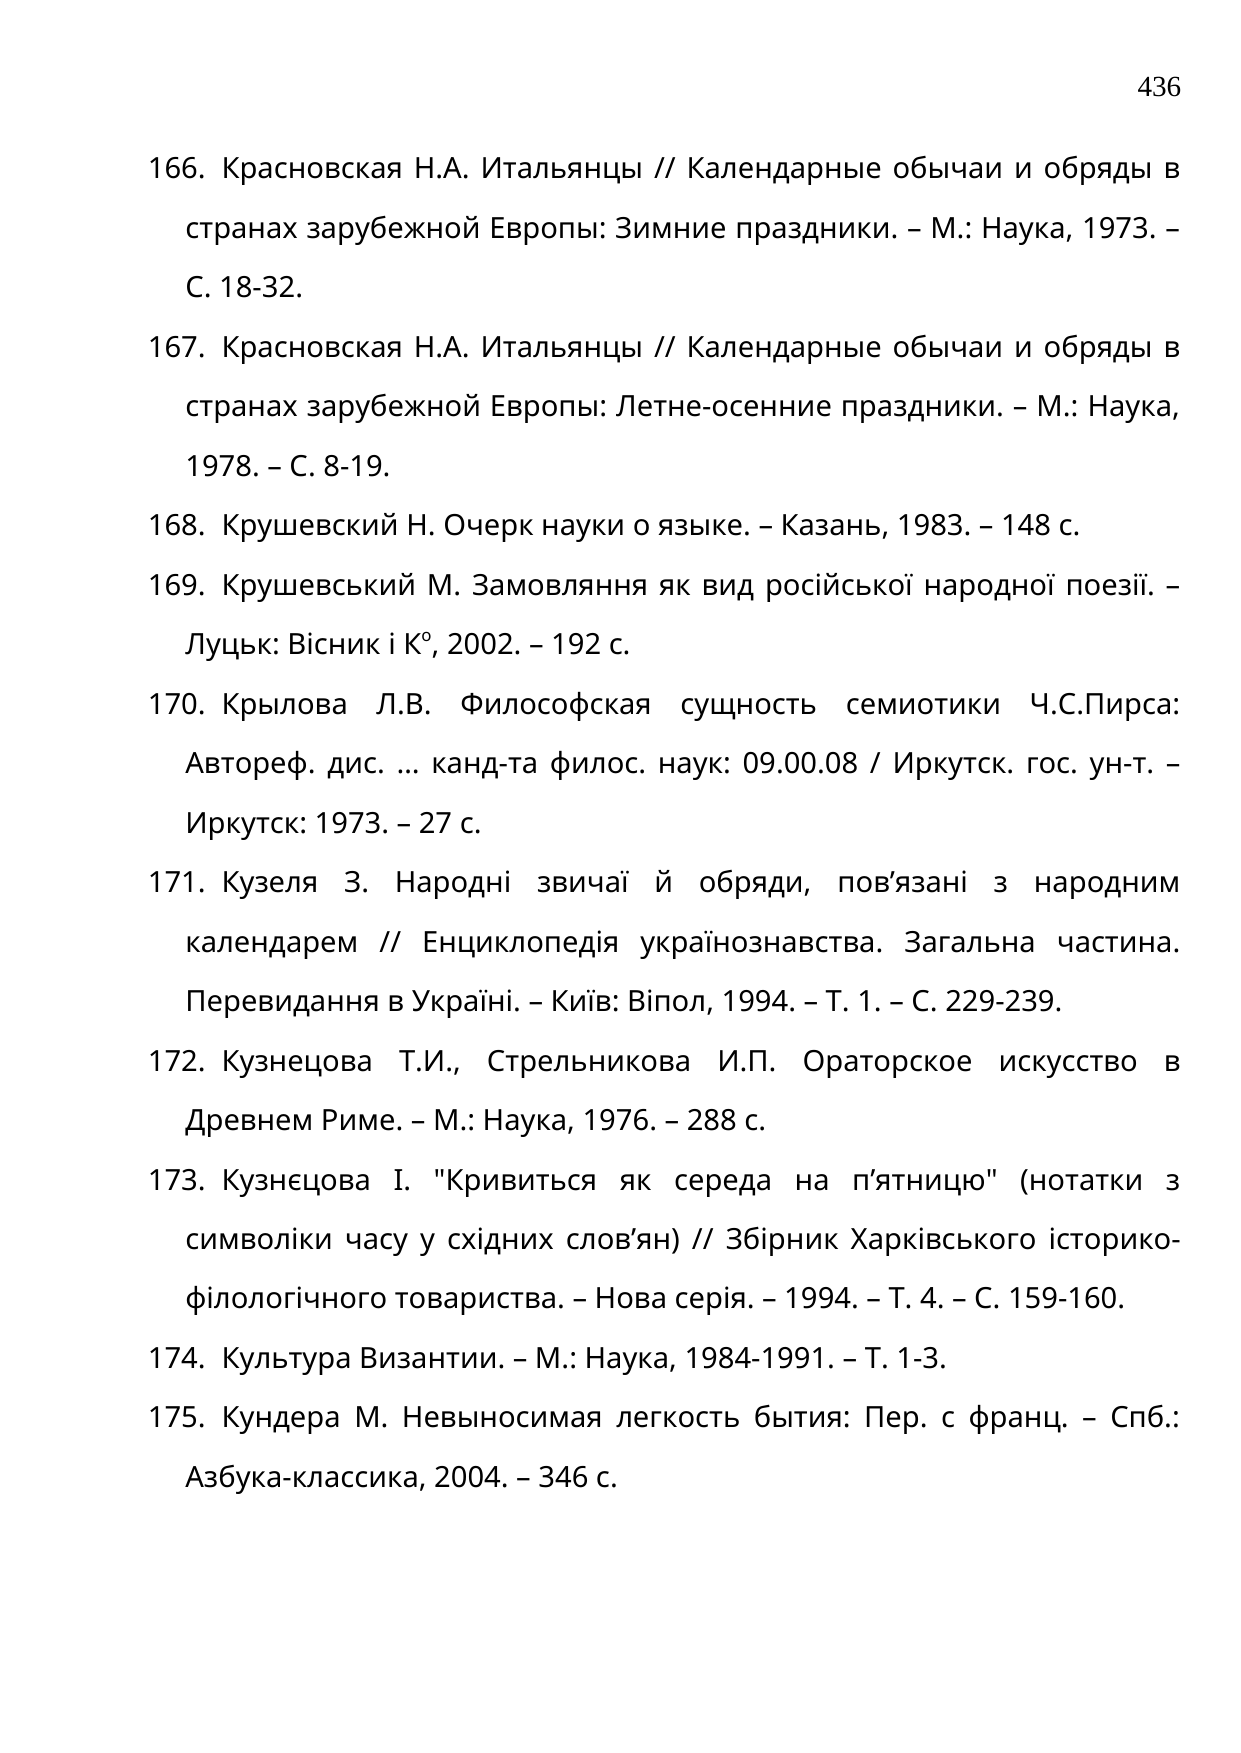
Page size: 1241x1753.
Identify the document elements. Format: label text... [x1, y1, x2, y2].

list Кузнецова Т.И., Стрельникова И.П. Ораторское искусство в Древнем Риме. – М.: Наука, 1976. – 288 с. [148, 1040, 1181, 1139]
list Крылова Л.В. Философская сущность семиотики Ч.С.Пирса: Автореф. дис. … канд-та филос. наук: 09.00.08 / Иркутск. гос. ун-т. – Иркутск: 1973. – 27 с. [148, 683, 1181, 842]
list Кузнєцова І. "Кривиться як середа на п’ятницю" (нотатки з символіки часу у східних слов’ян) // Збірник Харківського історико-філологічного товариства. – Нова серія. – 1994. – Т. 4. – С. 159-160. [148, 1159, 1181, 1317]
list Красновская Н.А. Итальянцы // Календарные обычаи и обряды в странах зарубежной Европы: Летне-осенние праздники. – М.: Наука, 1978. – С. 8-19. [148, 326, 1181, 485]
list Кузеля З. Народні звичаї й обряди, пов’язані з народним календарем // Енциклопедія українознавства. Загальна частина. Перевидання в Україні. – Київ: Віпол, 1994. – Т. 1. – С. 229-239. [148, 861, 1181, 1020]
list Кундера М. Невыносимая легкость бытия: Пер. с франц. – Спб.: Азбука-классика, 2004. – 346 с. [148, 1397, 1181, 1496]
list Крушевский Н. Очерк науки о языке. – Казань, 1983. – 148 с. [148, 504, 1181, 544]
list Крушевський М. Замовляння як вид російської народної поезії. – Луцьк: Вісник і Ко, 2002. – 192 с. [148, 564, 1181, 663]
list Красновская Н.А. Итальянцы // Календарные обычаи и обряды в странах зарубежной Европы: Зимние праздники. – М.: Наука, 1973. – С. 18-32. [148, 148, 1181, 306]
list Культура Византии. – М.: Наука, 1984-1991. – Т. 1-3. [148, 1337, 1181, 1377]
